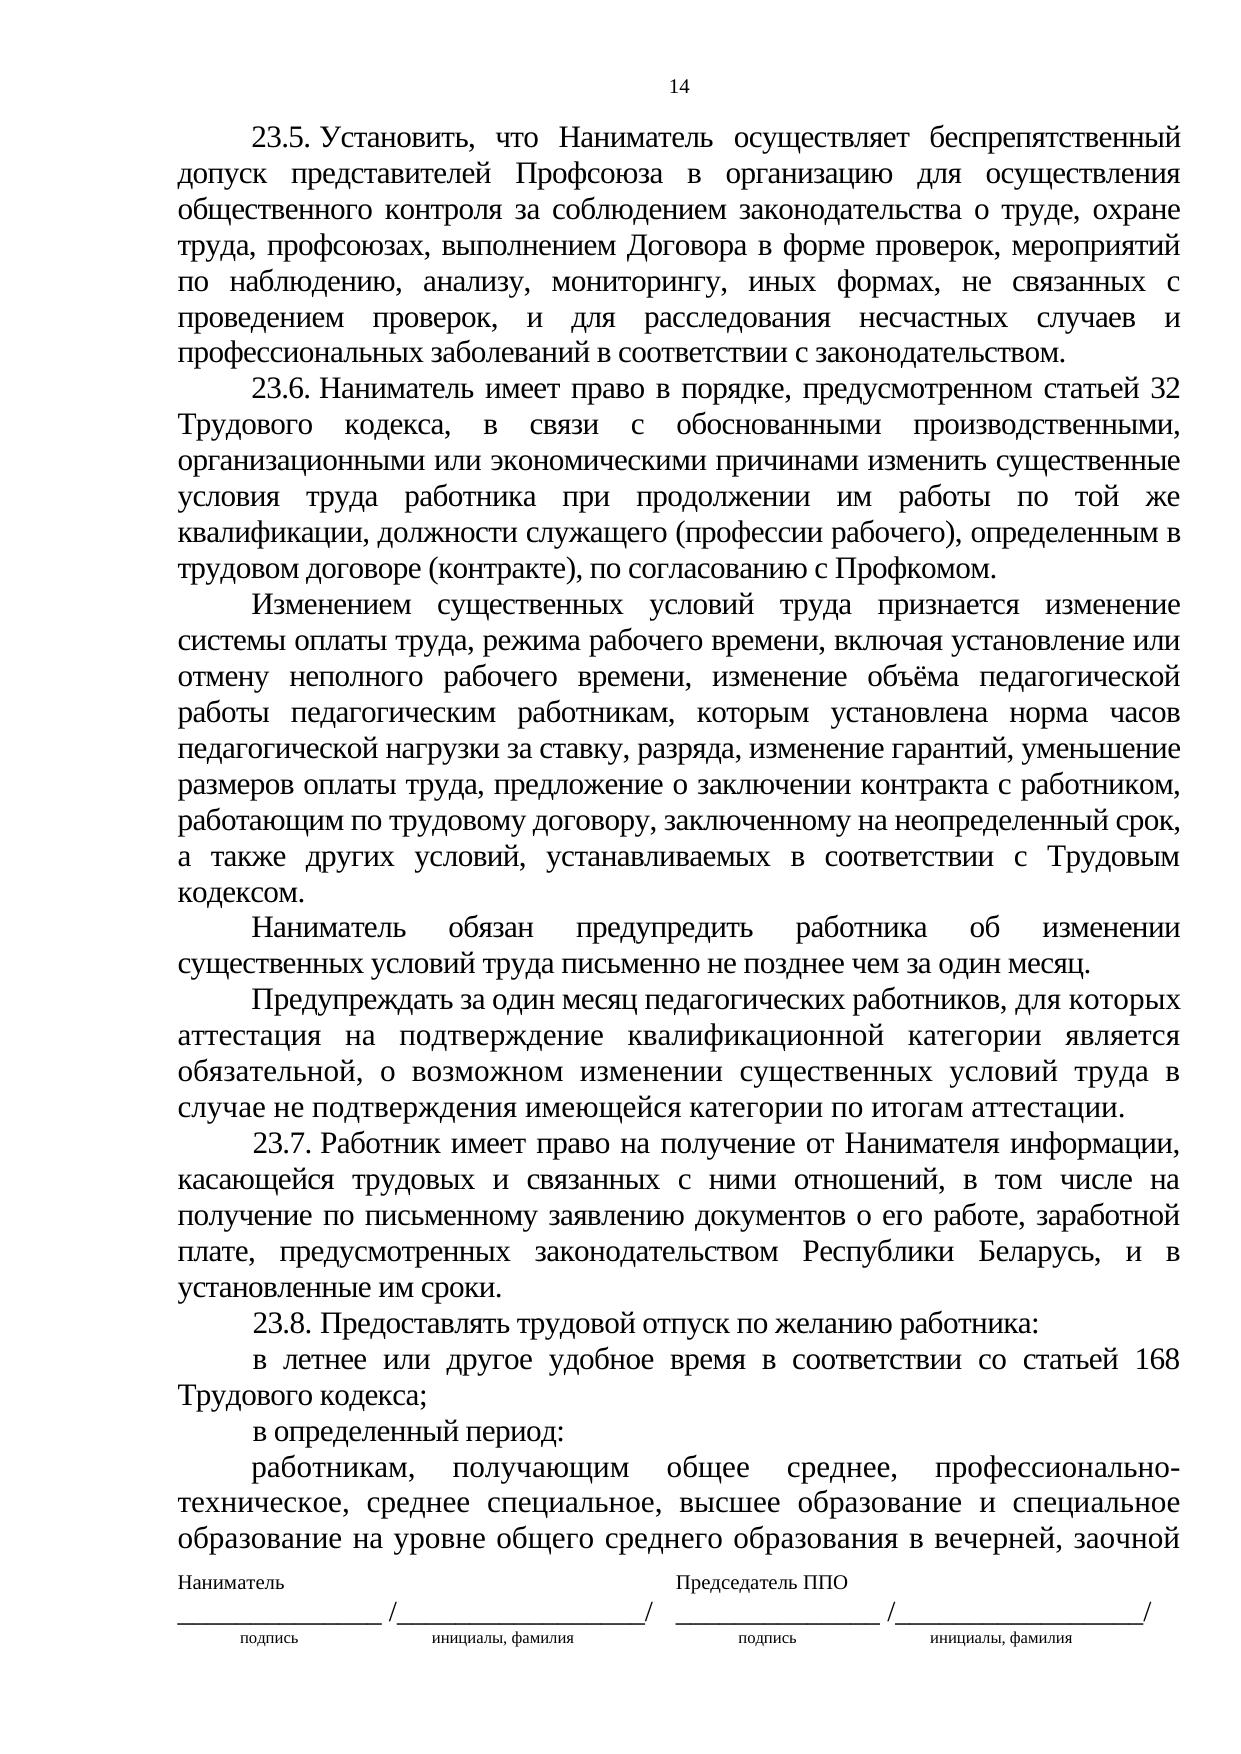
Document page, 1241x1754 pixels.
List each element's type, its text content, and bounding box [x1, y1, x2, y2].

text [177, 1448, 1181, 1556]
list 23.8. Предоставлять трудовой отпуск по желанию работника: [177, 1304, 1181, 1340]
text 23.5. Установить, что Наниматель осуществляет беспрепятственный допуск представителей Профсоюза в организацию для осуществления общественного контроля за соблюдением законодательства о труде, охране труда, профсоюзах, выполнением Договора в форме проверок, мероприятий по наблюдению, анализу, мониторингу, иных формах, не связанных с проведением проверок, и для расследования несчастных случаев и профессиональных заболеваний в соответствии с законодательством. [177, 118, 1181, 370]
text 23.6. Наниматель имеет право в порядке, предусмотренном статьей 32 Трудового кодекса, в связи с обоснованными производственными, организационными или экономическими причинами изменить существенные условия труда работника при продолжении им работы по той же квалификации, должности служащего (профессии рабочего), определенным в трудовом договоре (контракте), по согласованию с Профкомом. [177, 370, 1181, 585]
list в определенный период: [177, 1412, 1181, 1448]
list Предупреждать за один месяц педагогических работников, для которых аттестация на подтверждение квалификационной категории является обязательной, о возможном изменении существенных условий труда в случае не подтверждения имеющейся категории по итогам аттестации. [177, 981, 1181, 1124]
text Изменением существенных условий труда признается изменение системы оплаты труда, режима рабочего времени, включая установление или отмену неполного рабочего времени, изменение объёма педагогической работы педагогическим работникам, которым установлена норма часов педагогической нагрузки за ставку, разряда, изменение гарантий, уменьшение размеров оплаты труда, предложение о заключении контракта с работником, работающим по трудовому договору, заключенному на неопределенный срок, а также других условий, устанавливаемых в соответствии с Трудовым кодексом. [177, 585, 1181, 909]
list в летнее или другое удобное время в соответствии со статьей 168 Трудового кодекса; [177, 1340, 1181, 1412]
text Наниматель обязан предупредить работника об изменении существенных условий труда письменно не позднее чем за один месяц. [177, 909, 1181, 981]
list 23.7. Работник имеет право на получение от Нанимателя информации, касающейся трудовых и связанных с ними отношений, в том числе на получение по письменному заявлению документов о его работе, заработной плате, предусмотренных законодательством Республики Беларусь, и в установленные им сроки. [177, 1124, 1181, 1304]
